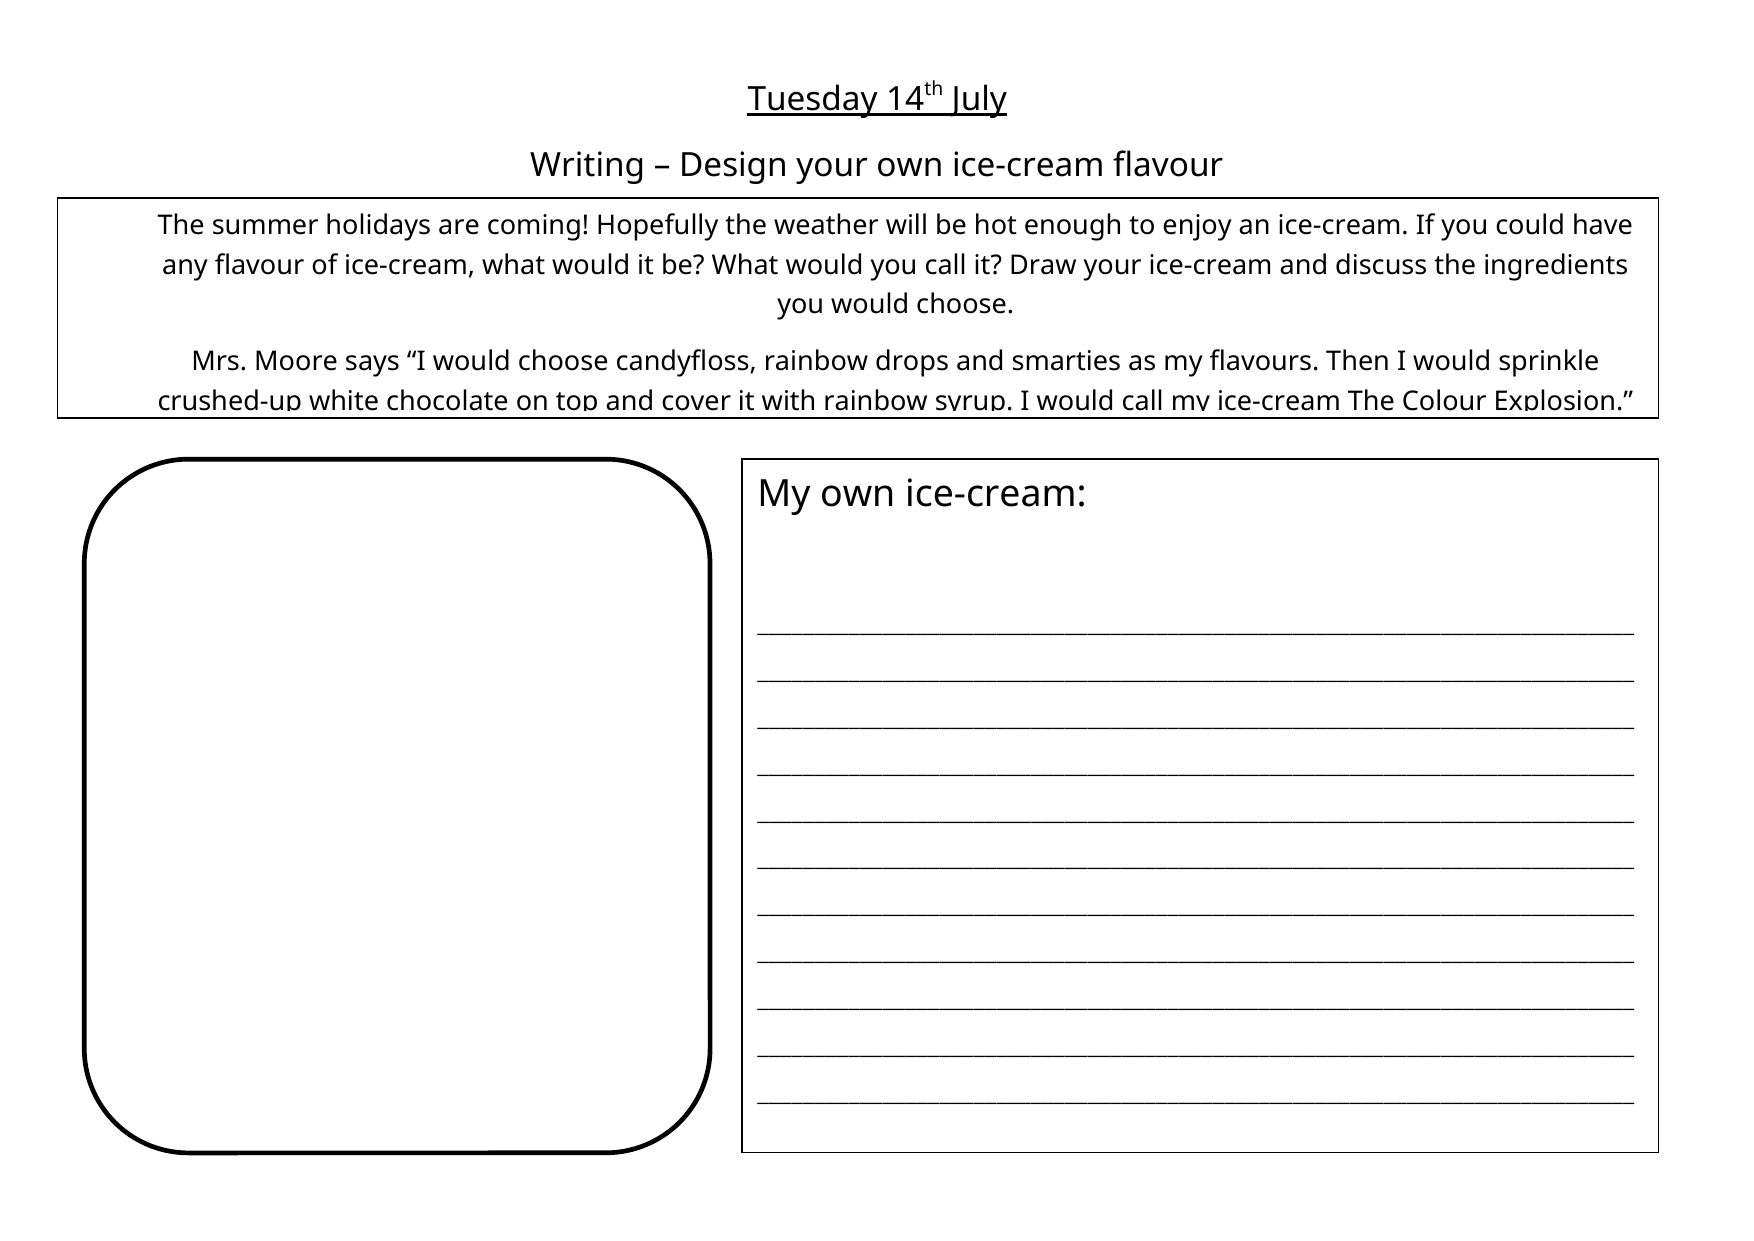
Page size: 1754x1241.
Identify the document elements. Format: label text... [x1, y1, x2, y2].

text Tuesday 14th July [75, 75, 1679, 120]
text Writing – Design your own ice-cream flavour [75, 141, 1679, 186]
